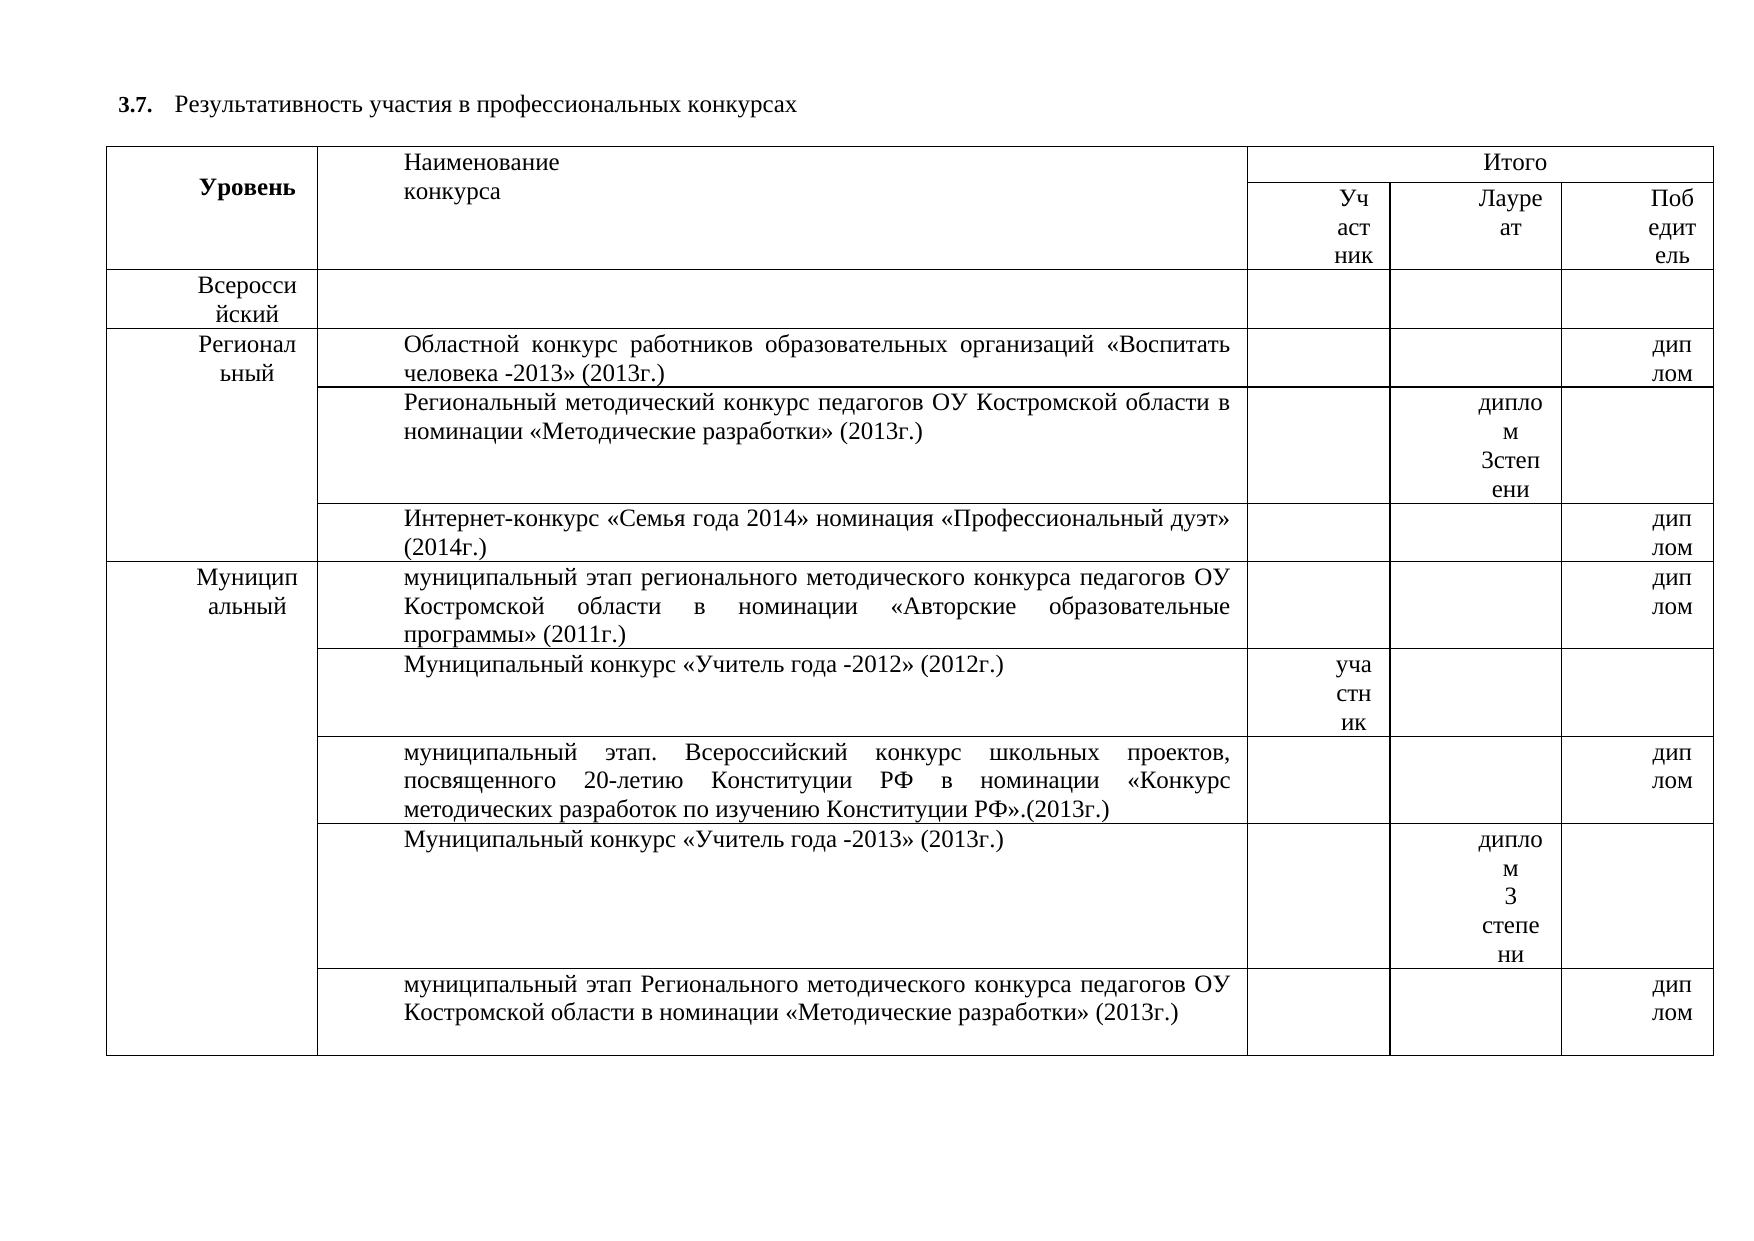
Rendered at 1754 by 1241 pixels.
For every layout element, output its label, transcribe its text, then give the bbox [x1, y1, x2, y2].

table_cell муниципальный этап регионального методического конкурса педагогов ОУ Костромской области в номинации «Авторские образовательные программы» (2011г.) [318, 562, 1247, 648]
table_cell Региональный [107, 329, 317, 561]
table_cell участник [1248, 649, 1389, 736]
table_cell муниципальный этап. Всероссийский конкурс школьных проектов, посвященного 20-летию Конституции РФ в номинации «Конкурс методических разработок по изучению Конституции РФ».(2013г.) [318, 737, 1247, 823]
table_cell диплом [1562, 737, 1713, 823]
table_cell Муниципальный конкурс «Учитель года -2012» (2012г.) [318, 649, 1247, 736]
table_cell диплом 3степени [1391, 388, 1561, 502]
table_cell диплом [1562, 969, 1713, 1055]
table_cell [1391, 504, 1561, 561]
table_cell [1248, 737, 1389, 823]
table_cell [1248, 969, 1389, 1055]
table_cell муниципальный этап Регионального методического конкурса педагогов ОУ Костромской области в номинации «Методические разработки» (2013г.) [318, 969, 1247, 1055]
table_cell Победитель [1562, 183, 1713, 269]
table_cell [1248, 504, 1389, 561]
table_cell диплом [1562, 562, 1713, 648]
table_cell [1391, 329, 1561, 386]
table_cell [1391, 649, 1561, 736]
table_cell Всероссийский [107, 270, 317, 328]
table_cell [1391, 969, 1561, 1055]
table_cell Интернет-конкурс «Семья года 2014» номинация «Профессиональный дуэт» (2014г.) [318, 504, 1247, 561]
table_cell Муниципальный конкурс «Учитель года -2013» (2013г.) [318, 824, 1247, 968]
table_cell [1248, 824, 1389, 968]
list Результативность участия в профессиональных конкурсах [118, 89, 1724, 117]
table_cell диплом [1562, 504, 1713, 561]
table_cell [1562, 270, 1713, 328]
table_cell [1248, 562, 1389, 648]
table_cell [1391, 737, 1561, 823]
table_cell диплом 3 степени [1391, 824, 1561, 968]
table_cell [1248, 270, 1389, 328]
table_header Наименование конкурса [318, 147, 1247, 269]
table_header Итого [1248, 147, 1713, 182]
table_cell диплом [1562, 329, 1713, 386]
table_cell [1248, 329, 1389, 386]
table_header Уровень [107, 147, 317, 269]
table_cell [1248, 388, 1389, 502]
table_cell [1391, 562, 1561, 648]
table_cell Муниципальный [107, 562, 317, 1055]
table_cell Лауреат [1391, 183, 1561, 269]
table_cell Участник [1248, 183, 1389, 269]
table_cell [1562, 649, 1713, 736]
table_cell Областной конкурс работников образовательных организаций «Воспитать человека -2013» (2013г.) [318, 329, 1247, 386]
table_cell [1562, 388, 1713, 502]
table_cell [318, 270, 1247, 328]
table_cell Региональный методический конкурс педагогов ОУ Костромской области в номинации «Методические разработки» (2013г.) [318, 388, 1247, 502]
table_cell [1391, 270, 1561, 328]
table_cell [1562, 824, 1713, 968]
